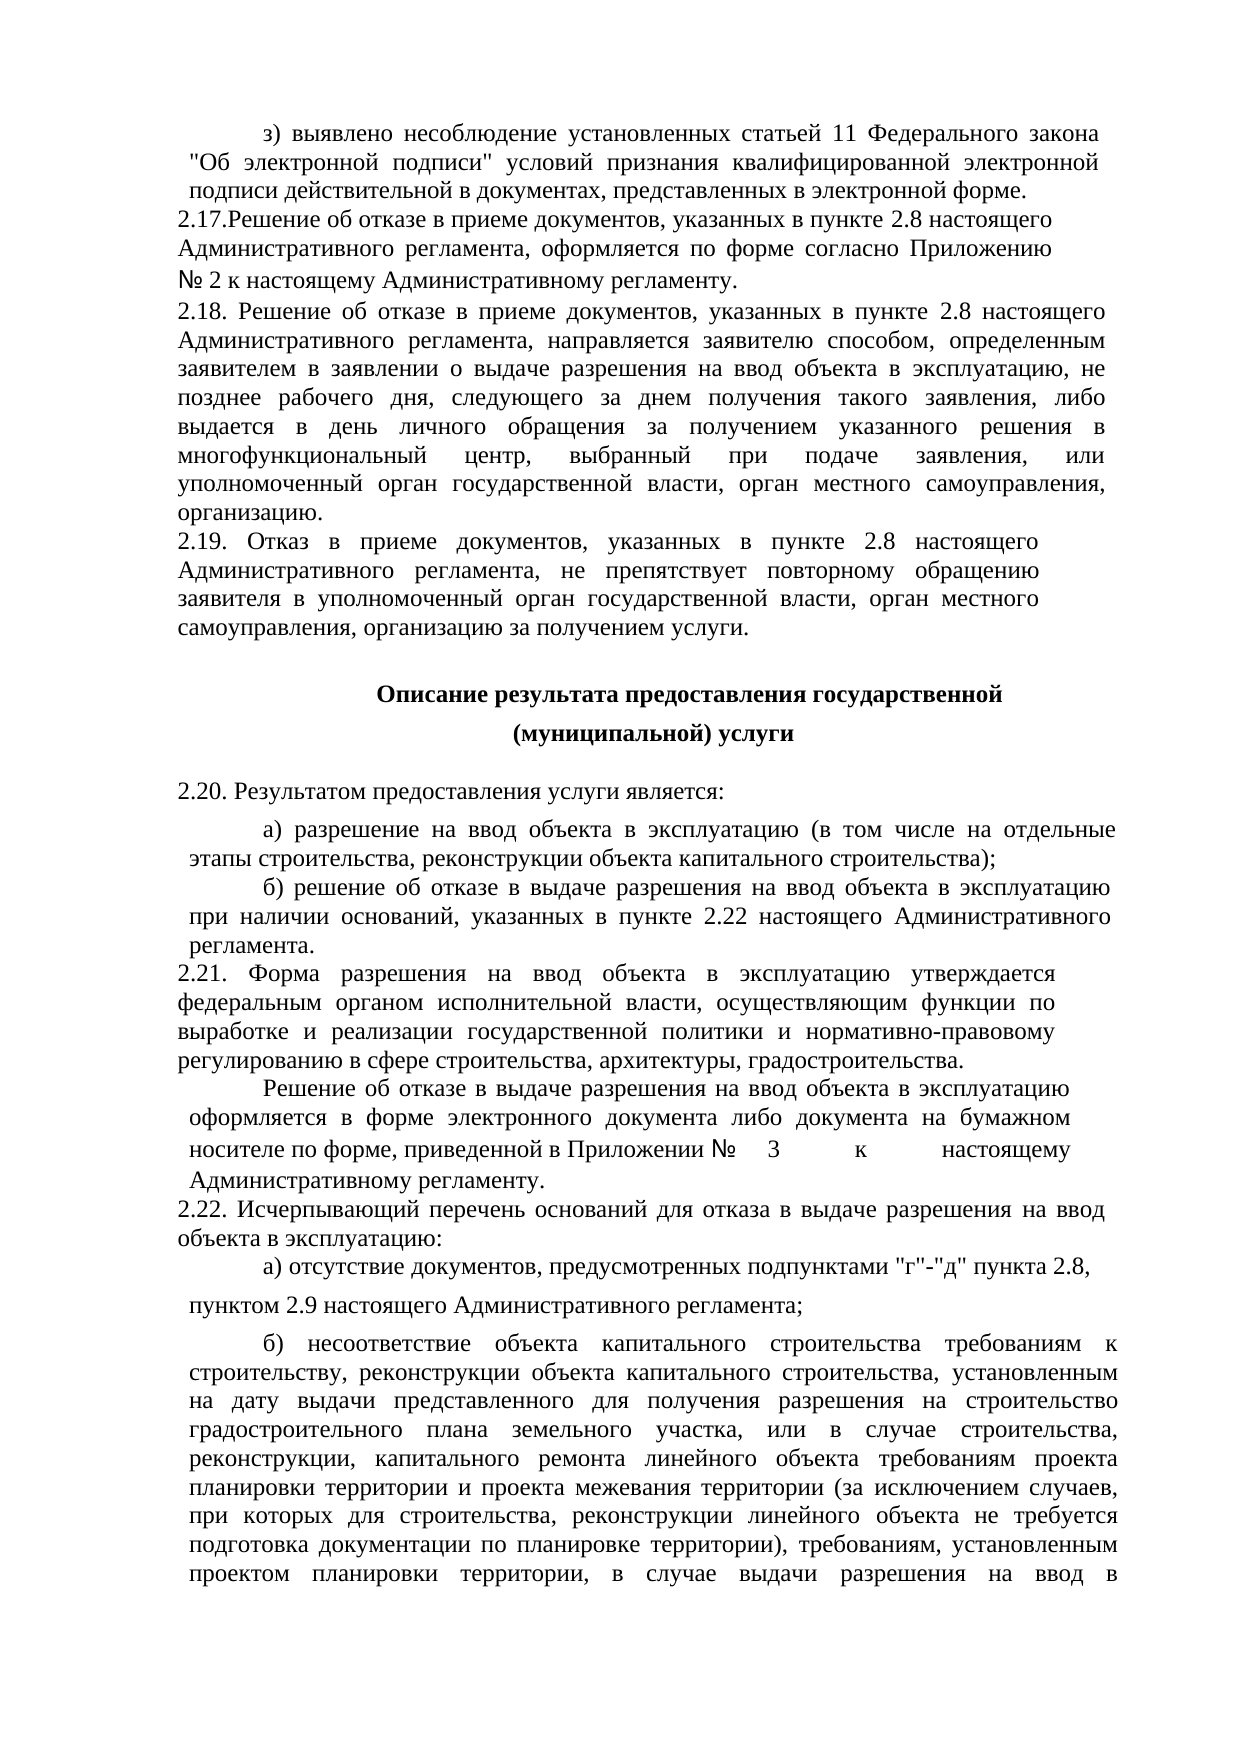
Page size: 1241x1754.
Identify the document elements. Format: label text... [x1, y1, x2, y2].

text (муниципальной) услуги [192, 718, 1115, 747]
text 2.19. Отказ в приеме документов, указанных в пункте 2.8 настоящего Административного регламента, не препятствует повторному обращению заявителя в уполномоченный орган государственной власти, орган местного самоуправления, организацию за получением услуги. [177, 526, 1040, 641]
text 2.20. Результатом предоставления услуги является: [177, 776, 1152, 805]
text 2.21. Форма разрешения на ввод объекта в эксплуатацию утверждается федеральным органом исполнительной власти, осуществляющим функции по выработке и реализации государственной политики и нормативно-правовому регулированию в сфере строительства, архитектуры, градостроительства. [177, 958, 1056, 1073]
text з) выявлено несоблюдение установленных статьей 11 Федерального закона "Об электронной подписи" условий признания квалифицированной электронной подписи действительной в документах, представленных в электронной форме. [189, 118, 1100, 204]
text пунктом 2.9 настоящего Административного регламента; [189, 1290, 1152, 1318]
text 2.18. Решение об отказе в приеме документов, указанных в пункте 2.8 настоящего Административного регламента, направляется заявителю способом, определенным заявителем в заявлении о выдаче разрешения на ввод объекта в эксплуатацию, не позднее рабочего дня, следующего за днем получения такого заявления, либо выдается в день личного обращения за получением указанного решения в многофункциональный центр, выбранный при подаче заявления, или уполномоченный орган государственной власти, орган местного самоуправления, организацию. [177, 296, 1105, 526]
text а) отсутствие документов, предусмотренных подпунктами "г"-"д" пункта 2.8, [263, 1251, 1152, 1280]
text а) разрешение на ввод объекта в эксплуатацию (в том числе на отдельные этапы строительства, реконструкции объекта капитального строительства); [189, 814, 1117, 872]
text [189, 1328, 1118, 1587]
text Решение об отказе в выдаче разрешения на ввод объекта в эксплуатацию оформляется в форме электронного документа либо документа на бумажном носителе по форме, приведенной в Приложении № 3 к настоящему Административному регламенту. [189, 1073, 1071, 1194]
text б) решение об отказе в выдаче разрешения на ввод объекта в эксплуатацию при наличии оснований, указанных в пункте 2.22 настоящего Административного регламента. [189, 872, 1112, 958]
text Описание результата предоставления государственной [264, 679, 1115, 708]
text 2.22. Исчерпывающий перечень оснований для отказа в выдаче разрешения на ввод объекта в эксплуатацию: [177, 1194, 1105, 1251]
text 2.17.Решение об отказе в приеме документов, указанных в пункте 2.8 настоящего Административного регламента, оформляется по форме согласно Приложению № 2 к настоящему Административному регламенту. [177, 204, 1052, 296]
